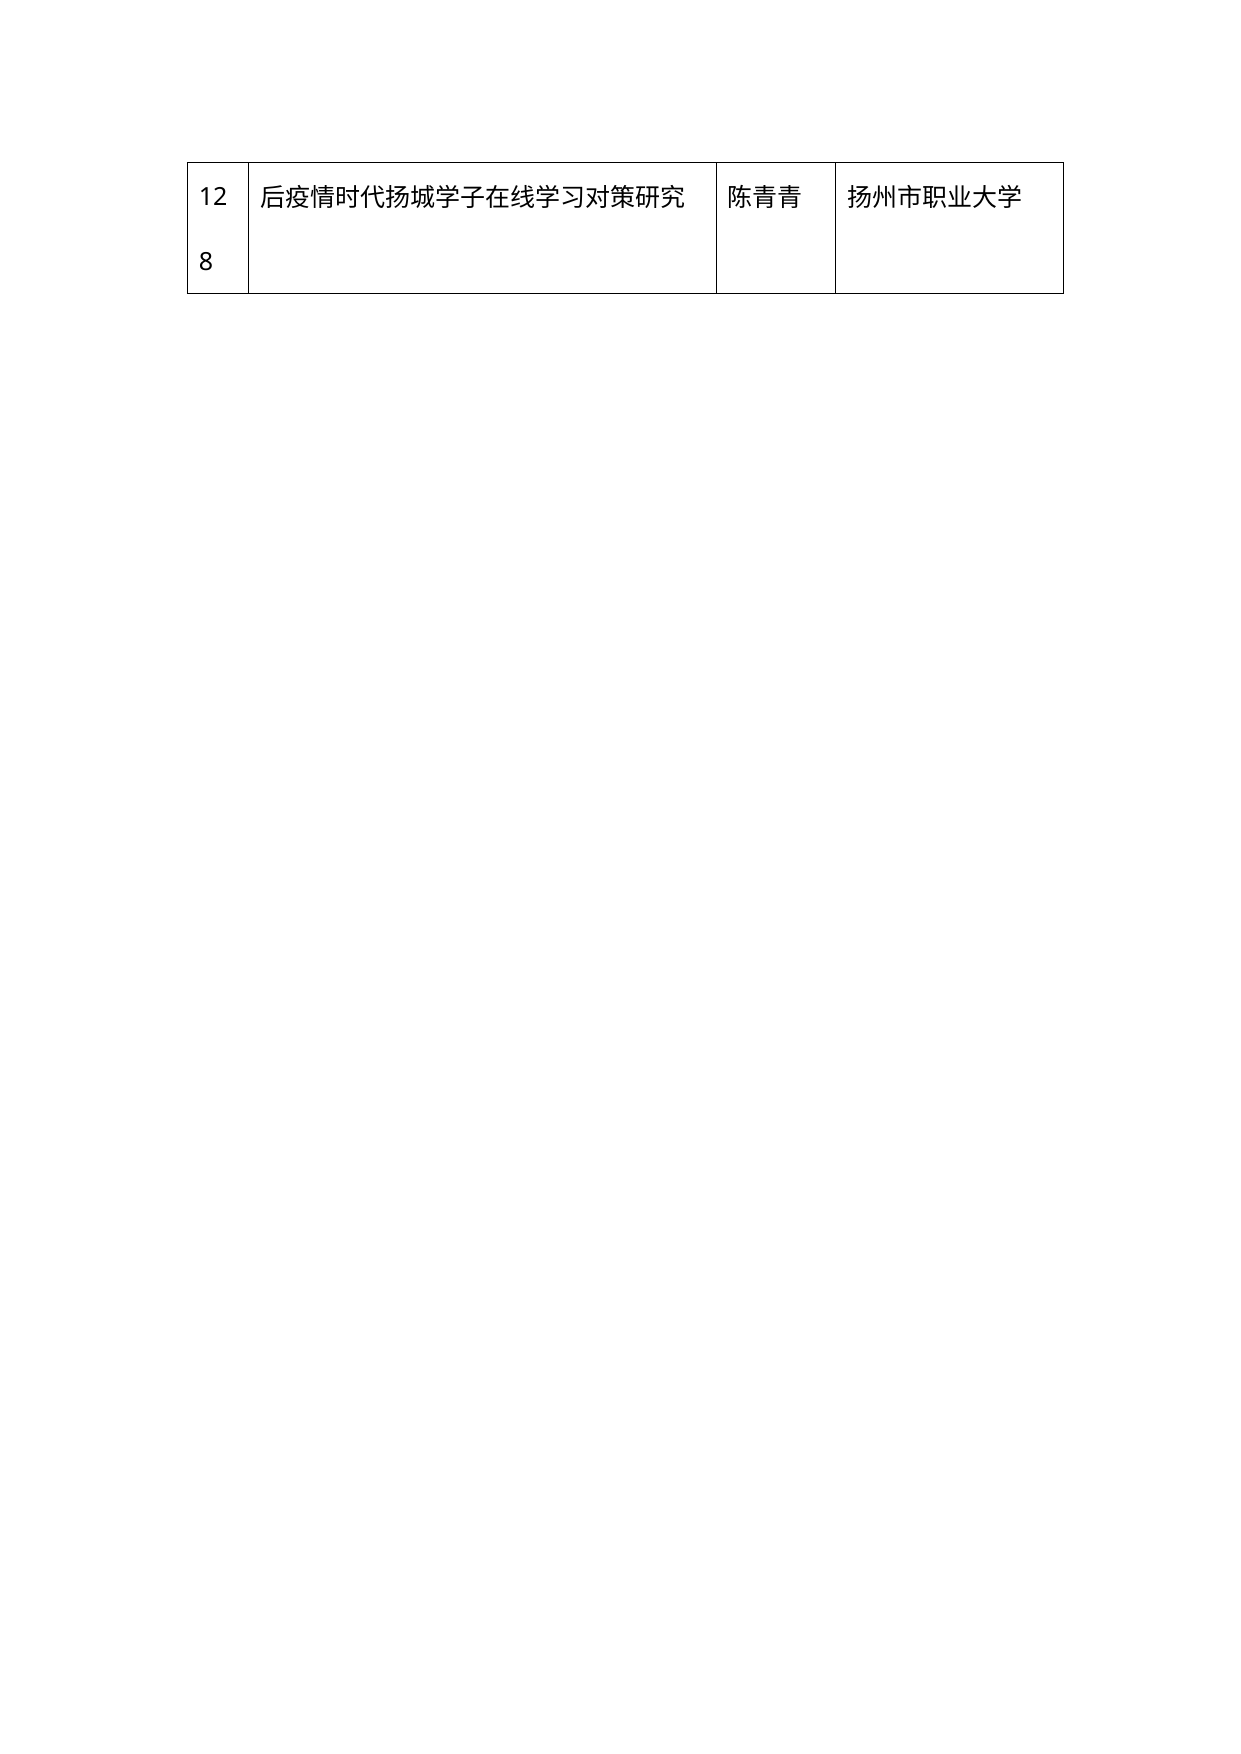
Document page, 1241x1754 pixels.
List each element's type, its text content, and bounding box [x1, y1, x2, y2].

table_cell 128 [188, 163, 248, 293]
table_cell 陈青青 [717, 163, 835, 293]
table_cell 后疫情时代扬城学子在线学习对策研究 [249, 163, 716, 293]
table_cell 扬州市职业大学 [836, 163, 1063, 293]
